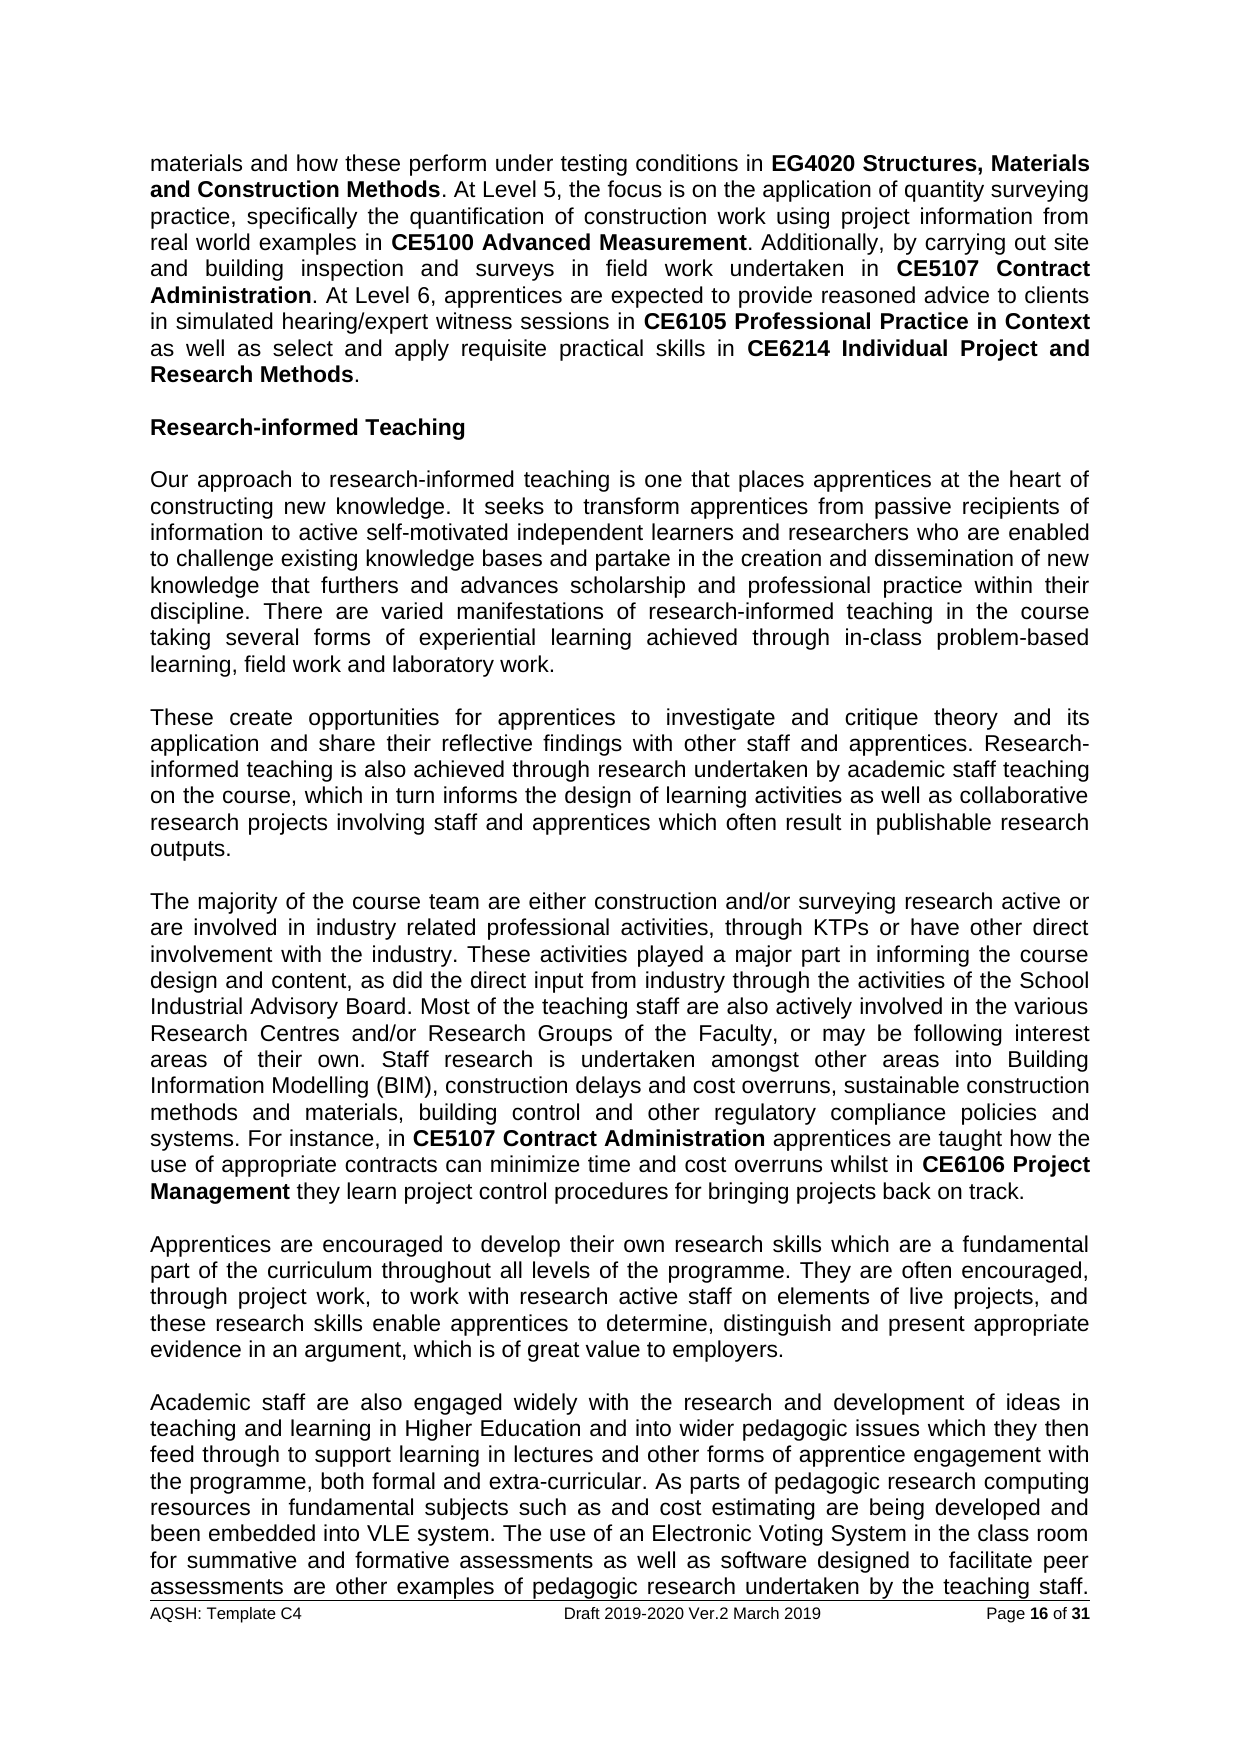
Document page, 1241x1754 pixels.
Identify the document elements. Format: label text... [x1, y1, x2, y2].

text These create opportunities for apprentices to investigate and critique theory and its application and share their reflective findings with other staff and apprentices. Research-informed teaching is also achieved through research undertaken by academic staff teaching on the course, which in turn informs the design of learning activities as well as collaborative research projects involving staff and apprentices which often result in publishable research outputs. [150, 703, 1090, 862]
text Our approach to research-informed teaching is one that places apprentices at the heart of constructing new knowledge. It seeks to transform apprentices from passive recipients of information to active self-motivated independent learners and researchers who are enabled to challenge existing knowledge bases and partake in the creation and dissemination of new knowledge that furthers and advances scholarship and professional practice within their discipline. There are varied manifestations of research-informed teaching in the course taking several forms of experiential learning achieved through in-class problem-based learning, field work and laboratory work. [150, 466, 1090, 677]
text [150, 150, 1090, 387]
text Apprentices are encouraged to develop their own research skills which are a fundamental part of the curriculum throughout all levels of the programme. They are often encouraged, through project work, to work with research active staff on elements of live projects, and these research skills enable apprentices to determine, distinguish and present appropriate evidence in an argument, which is of great value to employers. [150, 1231, 1090, 1362]
text Research-informed Teaching [150, 413, 1090, 440]
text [150, 1389, 1090, 1599]
text The majority of the course team are either construction and/or surveying research active or are involved in industry related professional activities, through KTPs or have other direct involvement with the industry. These activities played a major part in informing the course design and content, as did the direct input from industry through the activities of the School Industrial Advisory Board. Most of the teaching staff are also actively involved in the various Research Centres and/or Research Groups of the Faculty, or may be following interest areas of their own. Staff research is undertaken amongst other areas into Building Information Modelling (BIM), construction delays and cost overruns, sustainable construction methods and materials, building control and other regulatory compliance policies and systems. For instance, in CE5107 Contract Administration apprentices are taught how the use of appropriate contracts can minimize time and cost overruns whilst in CE6106 Project Management they learn project control procedures for bringing projects back on track. [150, 888, 1090, 1204]
